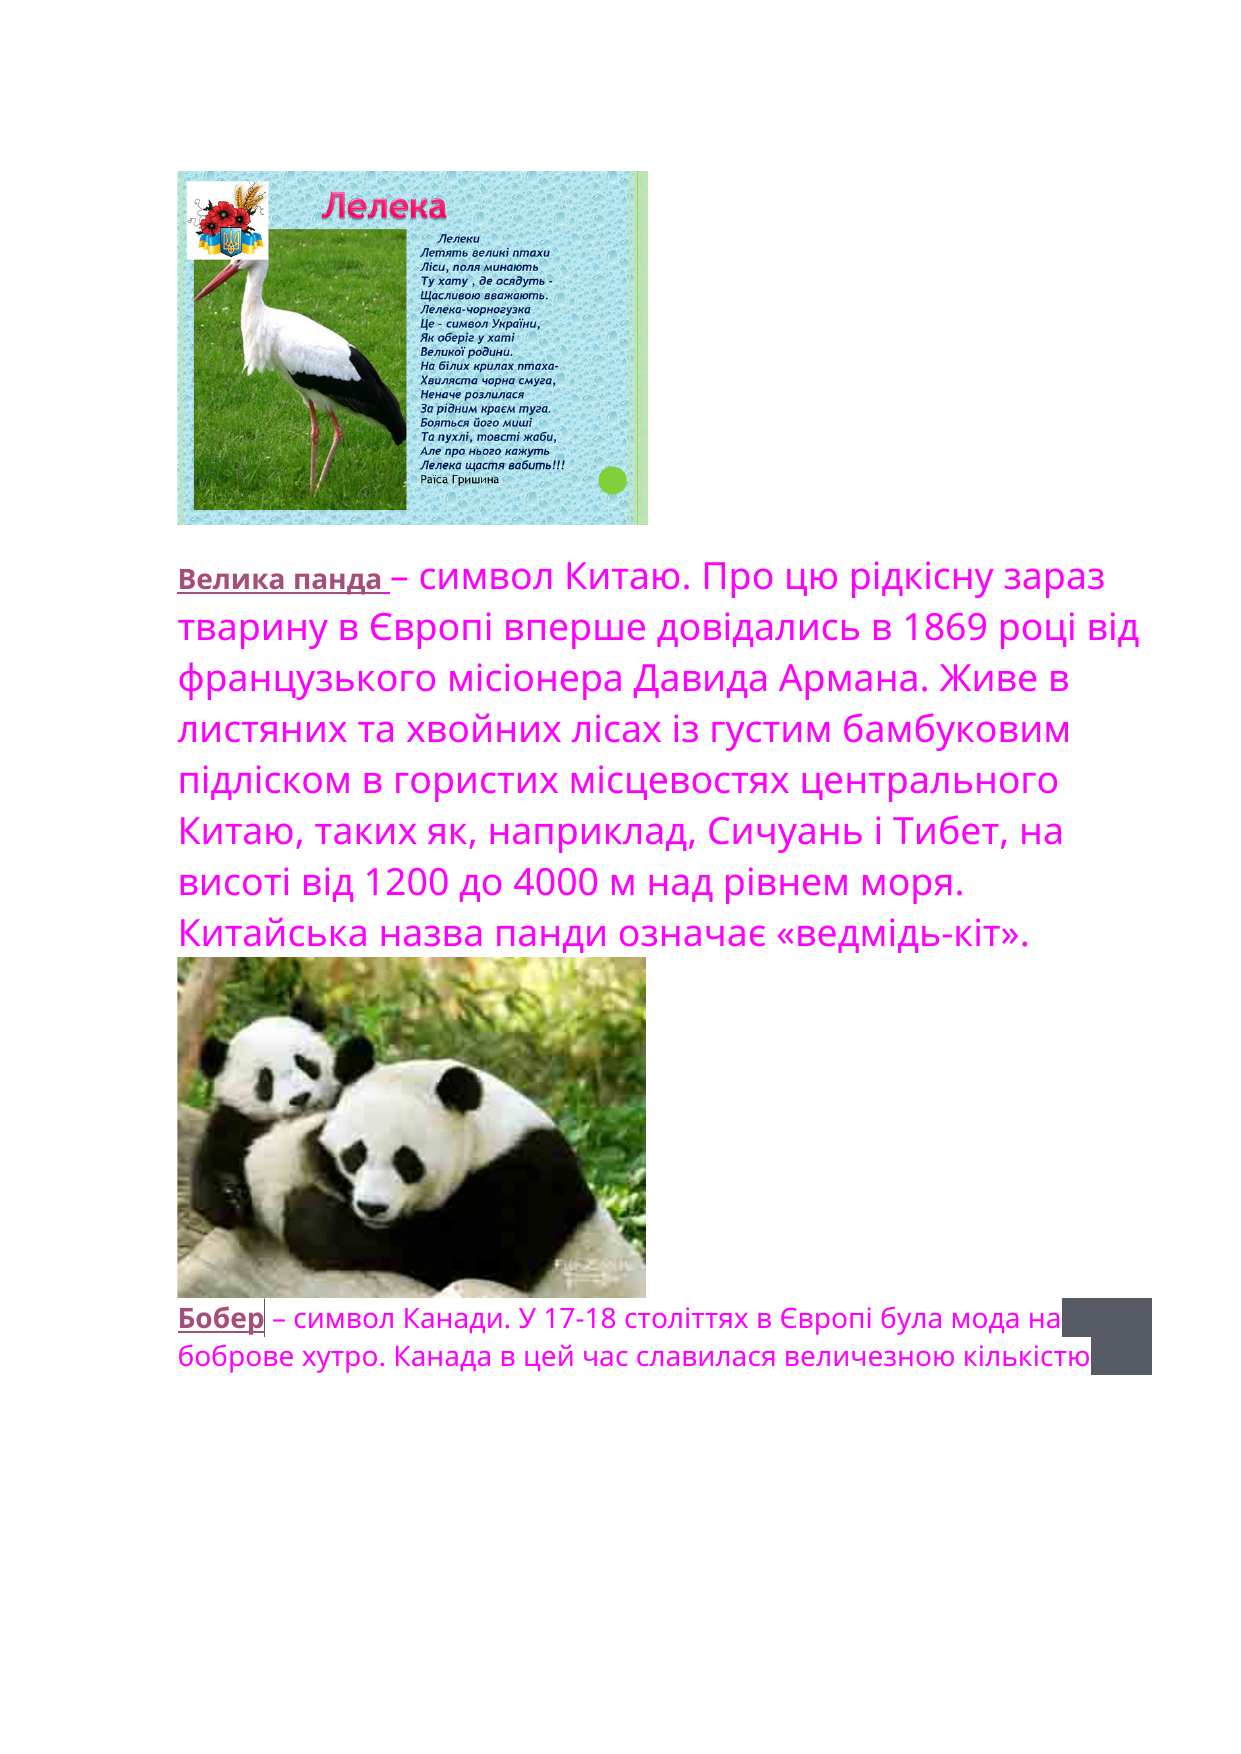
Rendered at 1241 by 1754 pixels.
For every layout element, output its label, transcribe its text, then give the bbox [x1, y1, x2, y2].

picture [177, 957, 646, 1299]
picture [177, 171, 648, 525]
text Велика панда – символ Китаю. Про цю рідкісну зараз тварину в Європі вперше довідались в 1869 році від французького місіонера Давида Армана. Живе в листяних та хвойних лісах із густим бамбуковим підліском в гористих місцевостях центрального Китаю, таких як, наприклад, Сичуань і Тибет, на висоті від 1200 до 4000 м над рівнем моря. Китайська назва панди означає «ведмідь-кіт». [177, 549, 1152, 1298]
